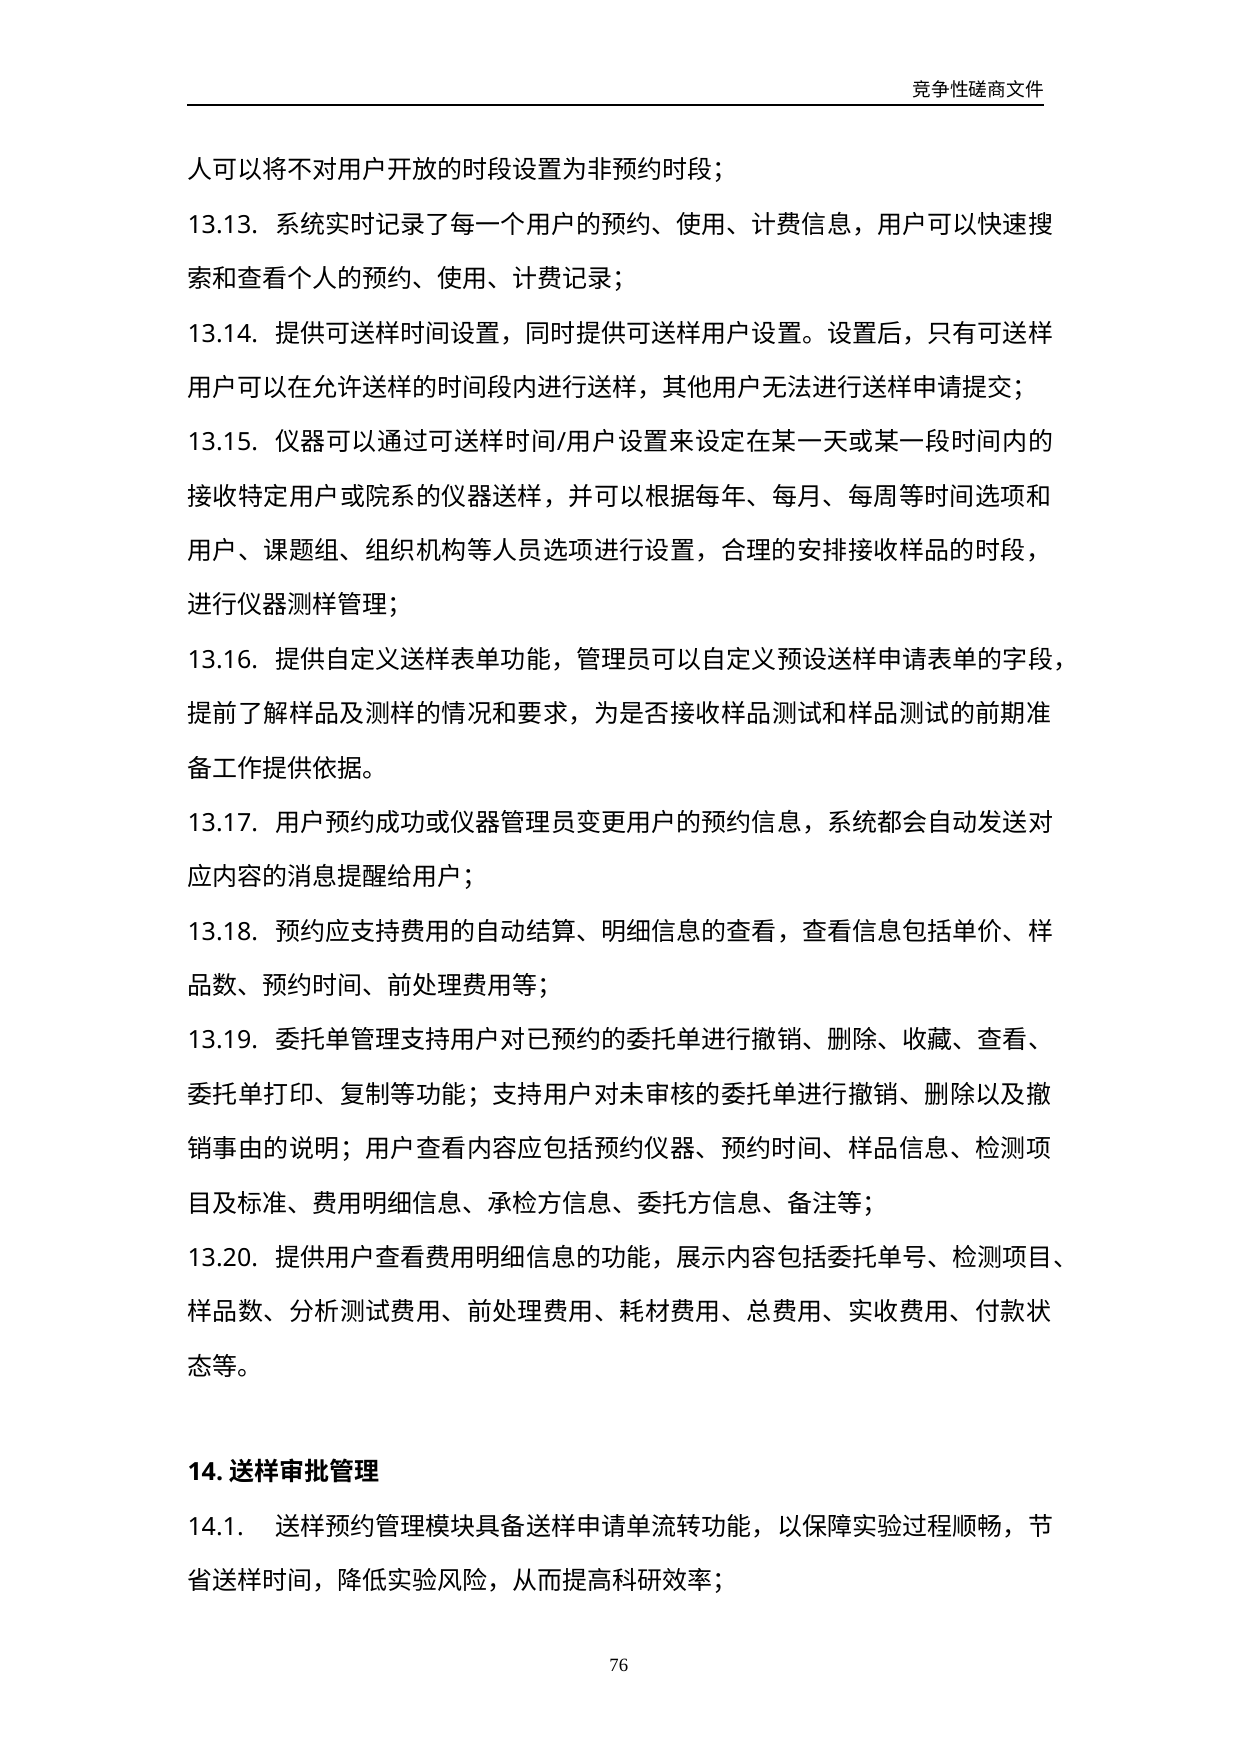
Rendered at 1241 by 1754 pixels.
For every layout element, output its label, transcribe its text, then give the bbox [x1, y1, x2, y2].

text 14.1. 送样预约管理模块具备送样申请单流转功能，以保障实验过程顺畅，节省送样时间，降低实验风险，从而提高科研效率； [187, 1506, 1053, 1597]
text 13.20. 提供用户查看费用明细信息的功能，展示内容包括委托单号、检测项目、样品数、分析测试费用、前处理费用、耗材费用、总费用、实收费用、付款状态等。 [187, 1237, 1053, 1382]
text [187, 150, 1053, 186]
text 13.15. 仪器可以通过可送样时间/用户设置来设定在某一天或某一段时间内的接收特定用户或院系的仪器送样，并可以根据每年、每月、每周等时间选项和用户、课题组、组织机构等人员选项进行设置，合理的安排接收样品的时段，进行仪器测样管理； [187, 422, 1053, 621]
text 14. 送样审批管理 [187, 1452, 1053, 1488]
text 13.13. 系统实时记录了每一个用户的预约、使用、计费信息，用户可以快速搜索和查看个人的预约、使用、计费记录； [187, 204, 1053, 295]
text 13.18. 预约应支持费用的自动结算、明细信息的查看，查看信息包括单价、样品数、预约时间、前处理费用等； [187, 911, 1053, 1002]
text 13.16. 提供自定义送样表单功能，管理员可以自定义预设送样申请表单的字段，提前了解样品及测样的情况和要求，为是否接收样品测试和样品测试的前期准备工作提供依据。 [187, 639, 1053, 784]
text 13.19. 委托单管理支持用户对已预约的委托单进行撤销、删除、收藏、查看、委托单打印、复制等功能；支持用户对未审核的委托单进行撤销、删除以及撤销事由的说明；用户查看内容应包括预约仪器、预约时间、样品信息、检测项目及标准、费用明细信息、承检方信息、委托方信息、备注等； [187, 1020, 1053, 1219]
text 13.17. 用户预约成功或仪器管理员变更用户的预约信息，系统都会自动发送对应内容的消息提醒给用户； [187, 802, 1053, 893]
text 13.14. 提供可送样时间设置，同时提供可送样用户设置。设置后，只有可送样用户可以在允许送样的时间段内进行送样，其他用户无法进行送样申请提交； [187, 313, 1053, 404]
